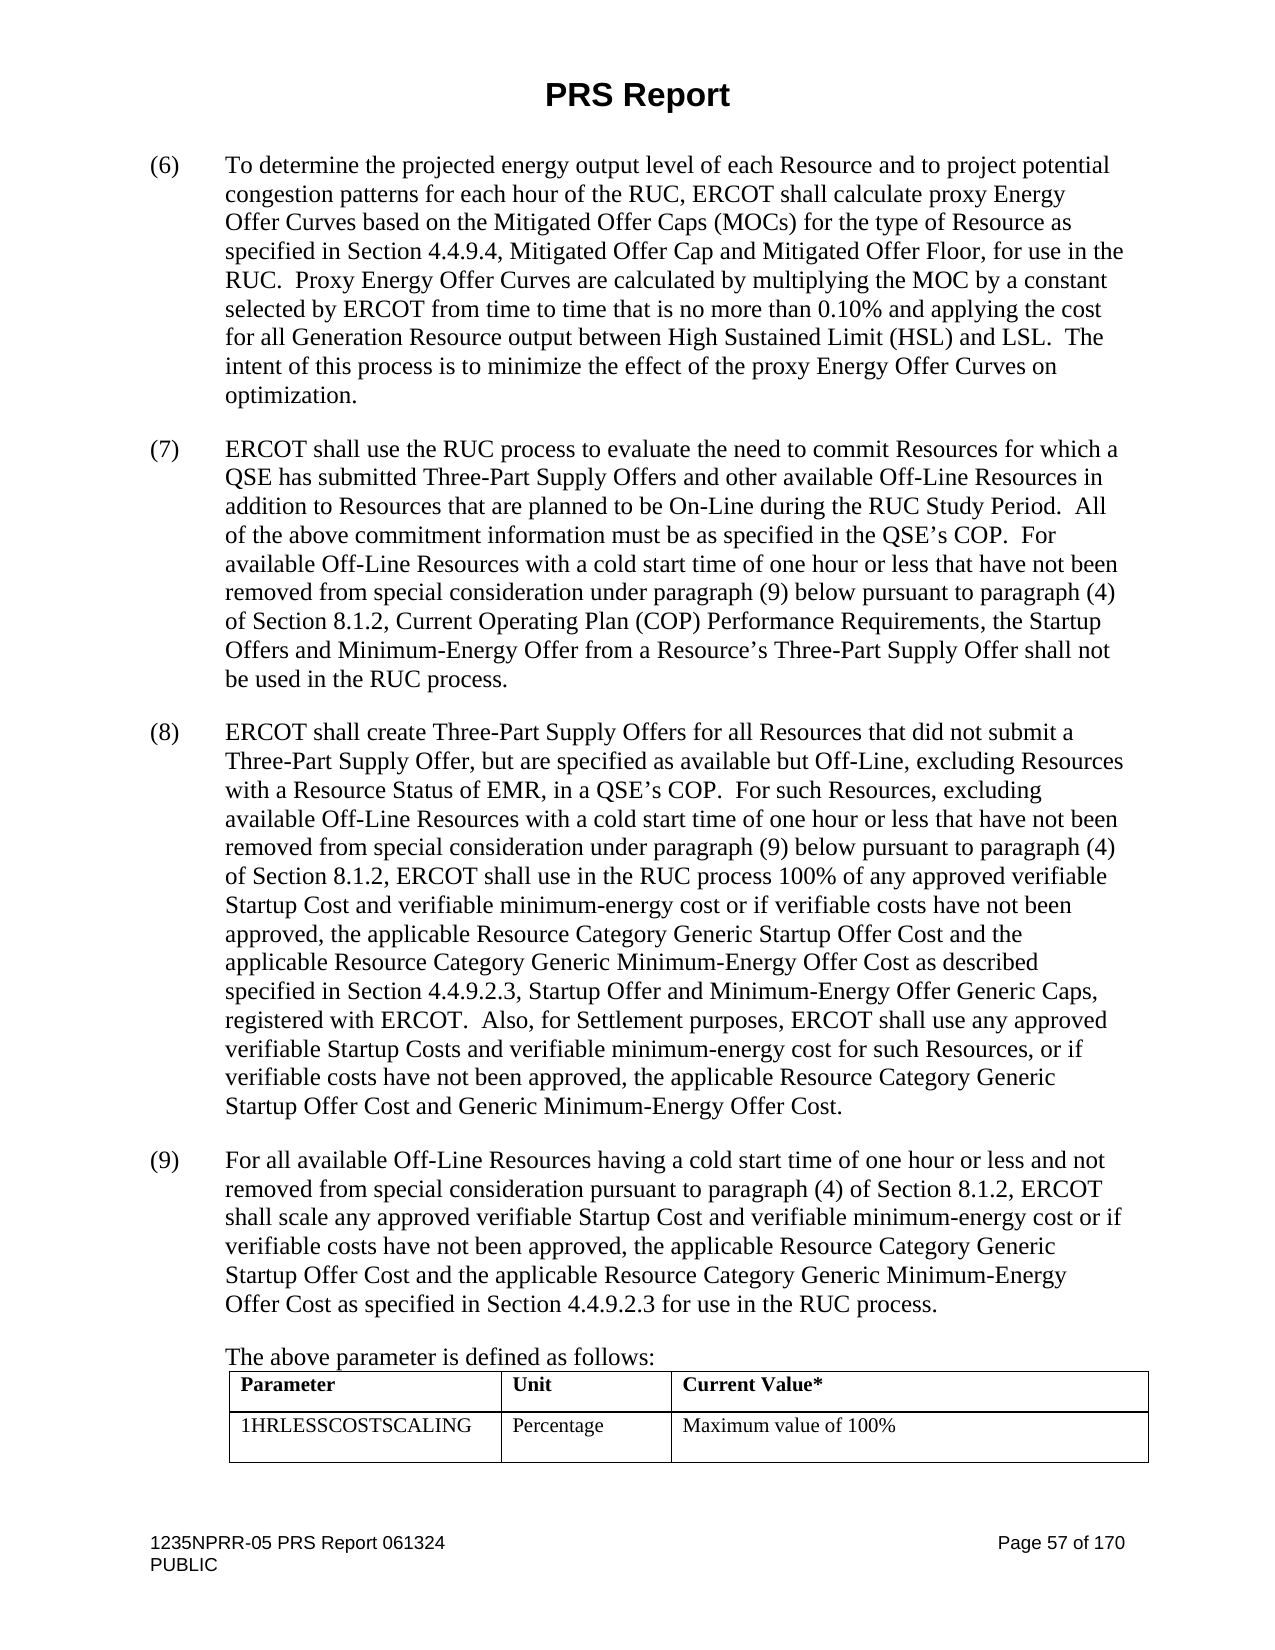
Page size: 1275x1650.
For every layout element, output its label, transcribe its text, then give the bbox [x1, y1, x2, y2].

text The above parameter is defined as follows: [225, 1342, 1125, 1371]
table_cell 1HRLESSCOSTSCALING [230, 1413, 501, 1462]
table_cell Maximum value of 100% [672, 1413, 1148, 1462]
table_header Unit [502, 1372, 671, 1411]
text (7) ERCOT shall use the RUC process to evaluate the need to commit Resources for which a QSE has submitted Three-Part Supply Offers and other available Off-Line Resources in addition to Resources that are planned to be On-Line during the RUC Study Period. All of the above commitment information must be as specified in the QSE’s COP. For available Off-Line Resources with a cold start time of one hour or less that have not been removed from special consideration under paragraph (9) below pursuant to paragraph (4) of Section 8.1.2, Current Operating Plan (COP) Performance Requirements, the Startup Offers and Minimum-Energy Offer from a Resource’s Three-Part Supply Offer shall not be used in the RUC process. [150, 434, 1125, 692]
table_cell Percentage [502, 1413, 671, 1462]
table_header Parameter [230, 1372, 501, 1411]
text (8) ERCOT shall create Three-Part Supply Offers for all Resources that did not submit a Three-Part Supply Offer, but are specified as available but Off-Line, excluding Resources with a Resource Status of EMR, in a QSE’s COP. For such Resources, excluding available Off-Line Resources with a cold start time of one hour or less that have not been removed from special consideration under paragraph (9) below pursuant to paragraph (4) of Section 8.1.2, ERCOT shall use in the RUC process 100% of any approved verifiable Startup Cost and verifiable minimum-energy cost or if verifiable costs have not been approved, the applicable Resource Category Generic Startup Offer Cost and the applicable Resource Category Generic Minimum-Energy Offer Cost as described specified in Section 4.4.9.2.3, Startup Offer and Minimum-Energy Offer Generic Caps, registered with ERCOT. Also, for Settlement purposes, ERCOT shall use any approved verifiable Startup Costs and verifiable minimum-energy cost for such Resources, or if verifiable costs have not been approved, the applicable Resource Category Generic Startup Offer Cost and Generic Minimum-Energy Offer Cost. [150, 717, 1125, 1120]
table_header Current Value* [672, 1372, 1148, 1411]
text (6) To determine the projected energy output level of each Resource and to project potential congestion patterns for each hour of the RUC, ERCOT shall calculate proxy Energy Offer Curves based on the Mitigated Offer Caps (MOCs) for the type of Resource as specified in Section 4.4.9.4, Mitigated Offer Cap and Mitigated Offer Floor, for use in the RUC. Proxy Energy Offer Curves are calculated by multiplying the MOC by a constant selected by ERCOT from time to time that is no more than 0.10% and applying the cost for all Generation Resource output between High Sustained Limit (HSL) and LSL. The intent of this process is to minimize the effect of the proxy Energy Offer Curves on optimization. [150, 150, 1125, 409]
text (9) For all available Off-Line Resources having a cold start time of one hour or less and not removed from special consideration pursuant to paragraph (4) of Section 8.1.2, ERCOT shall scale any approved verifiable Startup Cost and verifiable minimum-energy cost or if verifiable costs have not been approved, the applicable Resource Category Generic Startup Offer Cost and the applicable Resource Category Generic Minimum-Energy Offer Cost as specified in Section 4.4.9.2.3 for use in the RUC process. [150, 1145, 1125, 1317]
